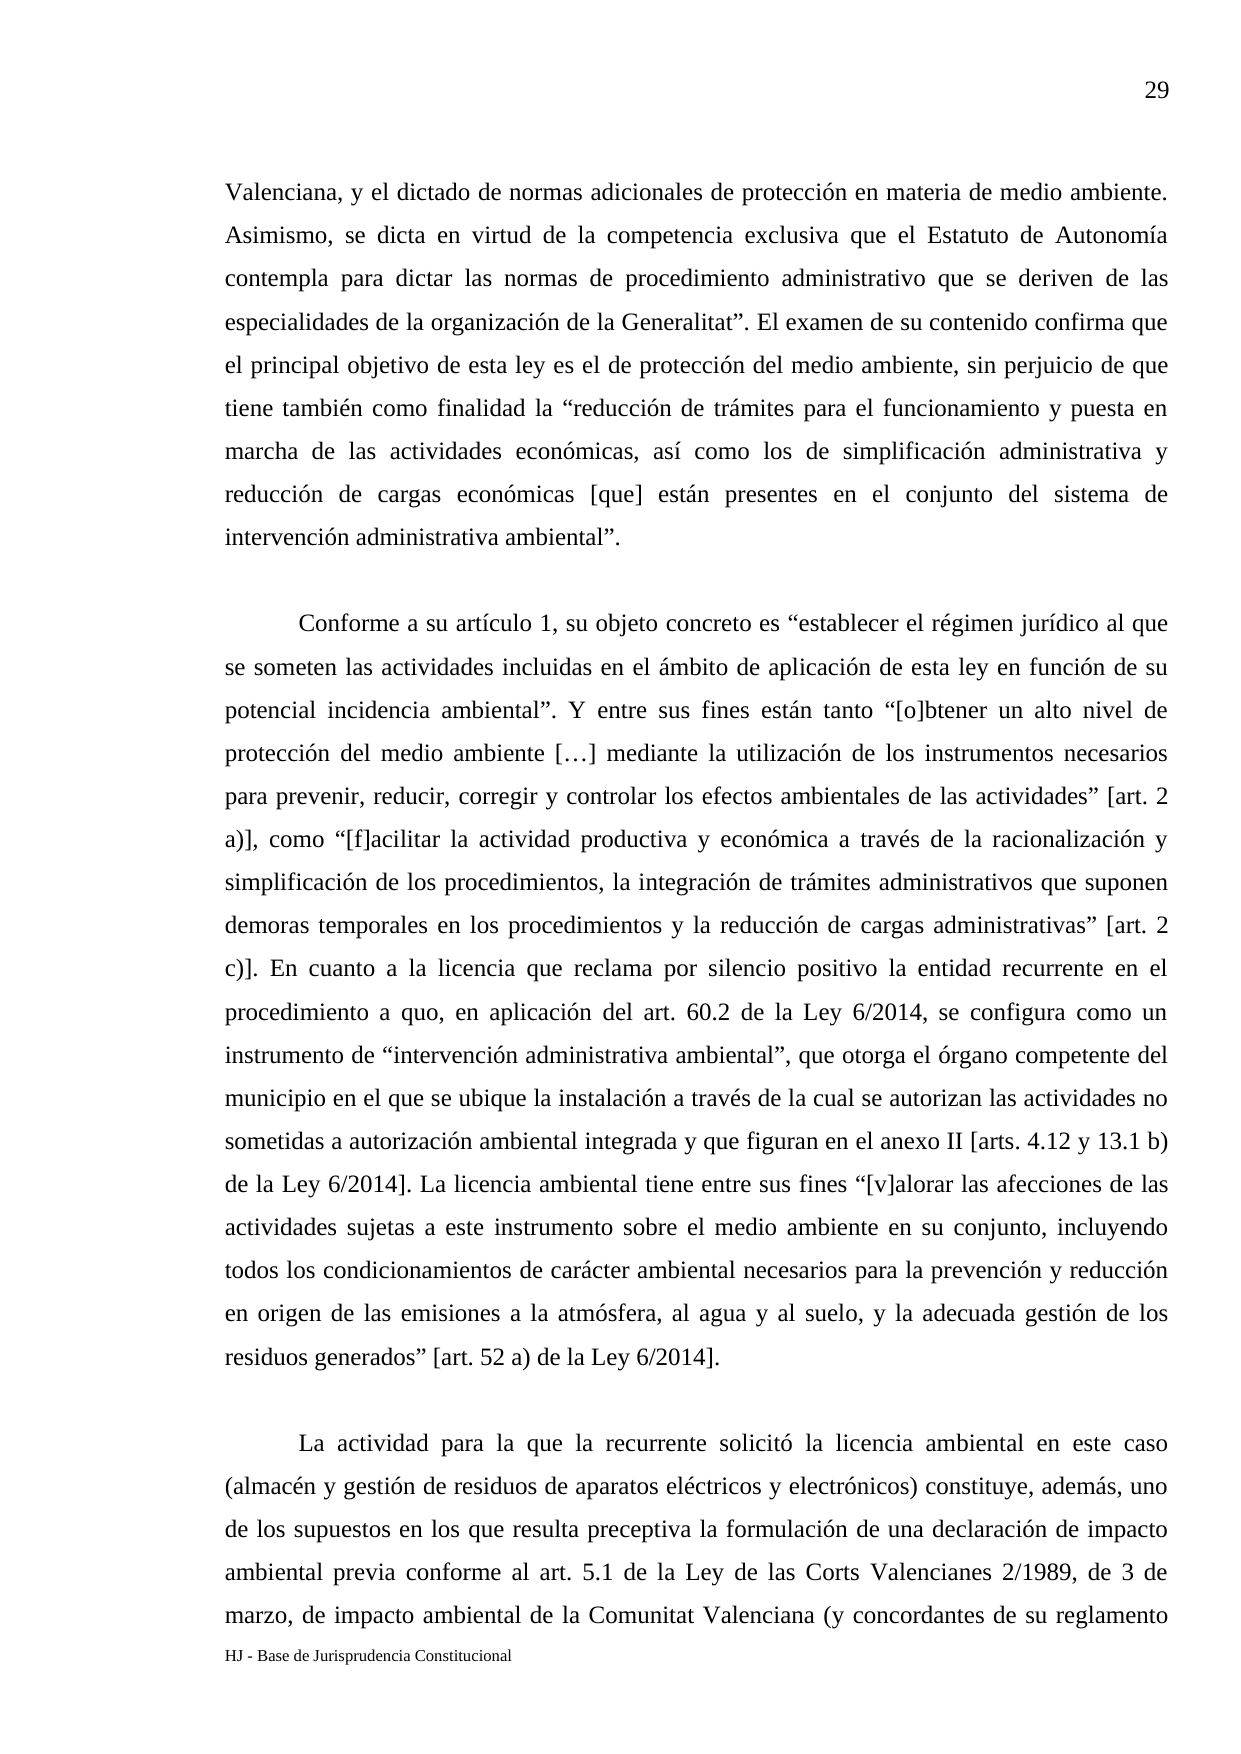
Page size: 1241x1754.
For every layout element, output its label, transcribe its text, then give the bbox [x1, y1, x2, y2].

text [224, 177, 1169, 551]
text Conforme a su artículo 1, su objeto concreto es “establecer el régimen jurídico al que se someten las actividades incluidas en el ámbito de aplicación de esta ley en función de su potencial incidencia ambiental”. Y entre sus fines están tanto “[o]btener un alto nivel de protección del medio ambiente […] mediante la utilización de los instrumentos necesarios para prevenir, reducir, corregir y controlar los efectos ambientales de las actividades” [art. 2 a)], como “[f]acilitar la actividad productiva y económica a través de la racionalización y simplificación de los procedimientos, la integración de trámites administrativos que suponen demoras temporales en los procedimientos y la reducción de cargas administrativas” [art. 2 c)]. En cuanto a la licencia que reclama por silencio positivo la entidad recurrente en el procedimiento a quo, en aplicación del art. 60.2 de la Ley 6/2014, se configura como un instrumento de “intervención administrativa ambiental”, que otorga el órgano competente del municipio en el que se ubique la instalación a través de la cual se autorizan las actividades no sometidas a autorización ambiental integrada y que figuran en el anexo II [arts. 4.12 y 13.1 b) de la Ley 6/2014]. La licencia ambiental tiene entre sus fines “[v]alorar las afecciones de las actividades sujetas a este instrumento sobre el medio ambiente en su conjunto, incluyendo todos los condicionamientos de carácter ambiental necesarios para la prevención y reducción en origen de las emisiones a la atmósfera, al agua y al suelo, y la adecuada gestión de los residuos generados” [art. 52 a) de la Ley 6/2014]. [224, 608, 1169, 1370]
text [224, 1428, 1169, 1629]
